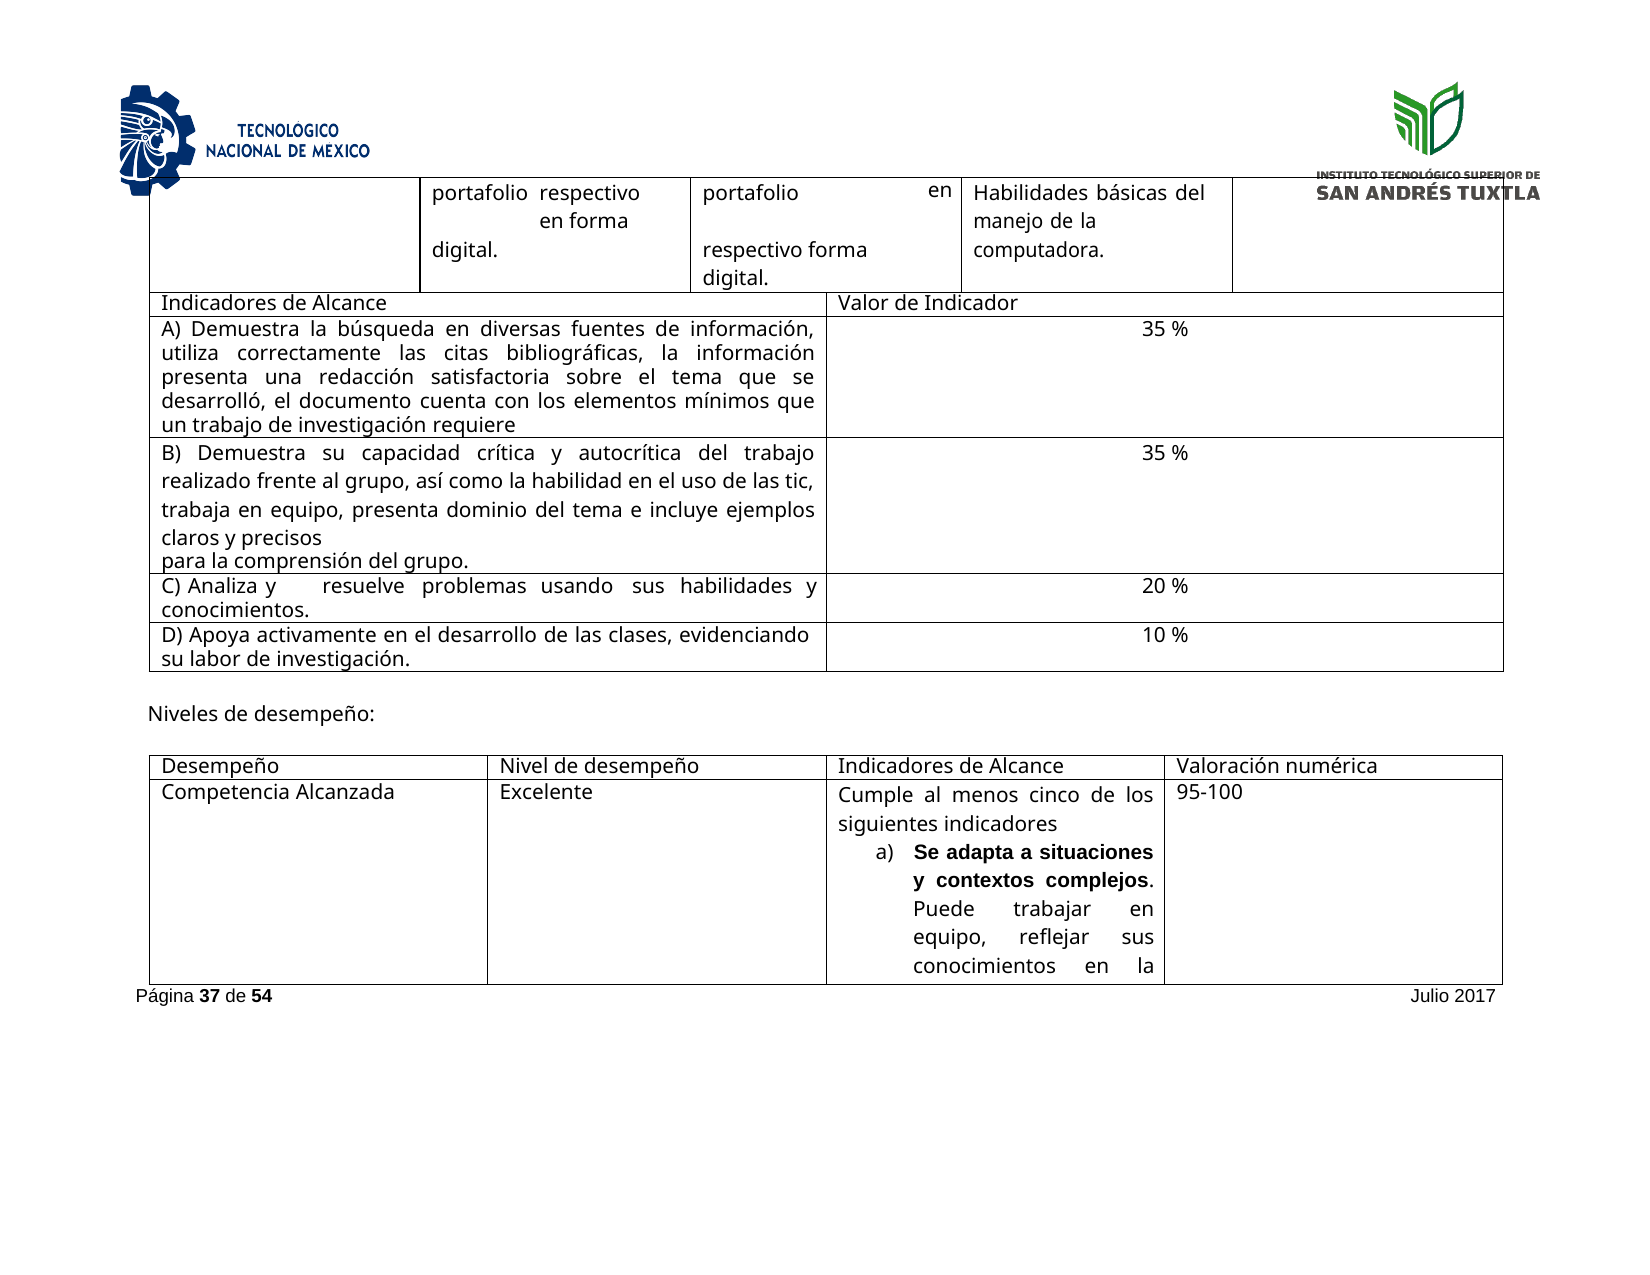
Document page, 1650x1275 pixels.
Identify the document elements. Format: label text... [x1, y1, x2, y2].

picture [1317, 81, 1540, 200]
table_cell Indicadores de Alcance [150, 293, 826, 316]
table_header Habilidades básicas del manejo de la computadora. [962, 178, 1232, 292]
table_cell D) Apoya activamente en el desarrollo de las clases, evidenciando su labor de investigación. [150, 623, 826, 671]
table_header Desempeño [150, 756, 487, 779]
table_cell Valor de Indicador [827, 293, 1503, 316]
table_cell habilidades y [679, 574, 826, 622]
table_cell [150, 780, 487, 984]
table_cell Excelente [488, 780, 826, 984]
table_header [150, 178, 419, 292]
text Niveles de desempeño: [147, 699, 1606, 727]
table_cell 35 % [827, 317, 1503, 437]
picture [110, 81, 379, 200]
table_cell 20 % [827, 574, 1503, 622]
table_cell resuelve [311, 574, 420, 622]
table_header Nivel de desempeño [488, 756, 826, 779]
table_cell 95-100 [1165, 780, 1502, 984]
table_header [1233, 178, 1503, 292]
table_header portafolio respectivo en forma digital. [421, 178, 690, 292]
table_header portafolio respectivo forma digital. [691, 178, 916, 292]
table_cell 10 % [827, 623, 1503, 671]
table_cell A) Demuestra la búsqueda en diversas fuentes de información, utiliza correctamente las citas bibliográficas, la información presenta una redacción satisfactoria sobre el tema que se desarrolló, el documento cuenta con los elementos mínimos que un trabajo de investigación requiere [150, 317, 826, 437]
table_header Valoración numérica [1165, 756, 1502, 779]
table_header Indicadores de Alcance [827, 756, 1164, 779]
table_header en [916, 178, 961, 292]
table_cell B) Demuestra su capacidad crítica y autocrítica del trabajo realizado frente al grupo, así como la habilidad en el uso de las tic, trabaja en equipo, presenta dominio del tema e incluye ejemplos claros y precisos para la comprensión del grupo. [150, 438, 826, 573]
table_cell 35 % [827, 438, 1503, 573]
table_cell C) Analiza y conocimientos. [150, 574, 311, 622]
table_cell problemas usando sus [420, 574, 679, 622]
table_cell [827, 780, 1164, 984]
